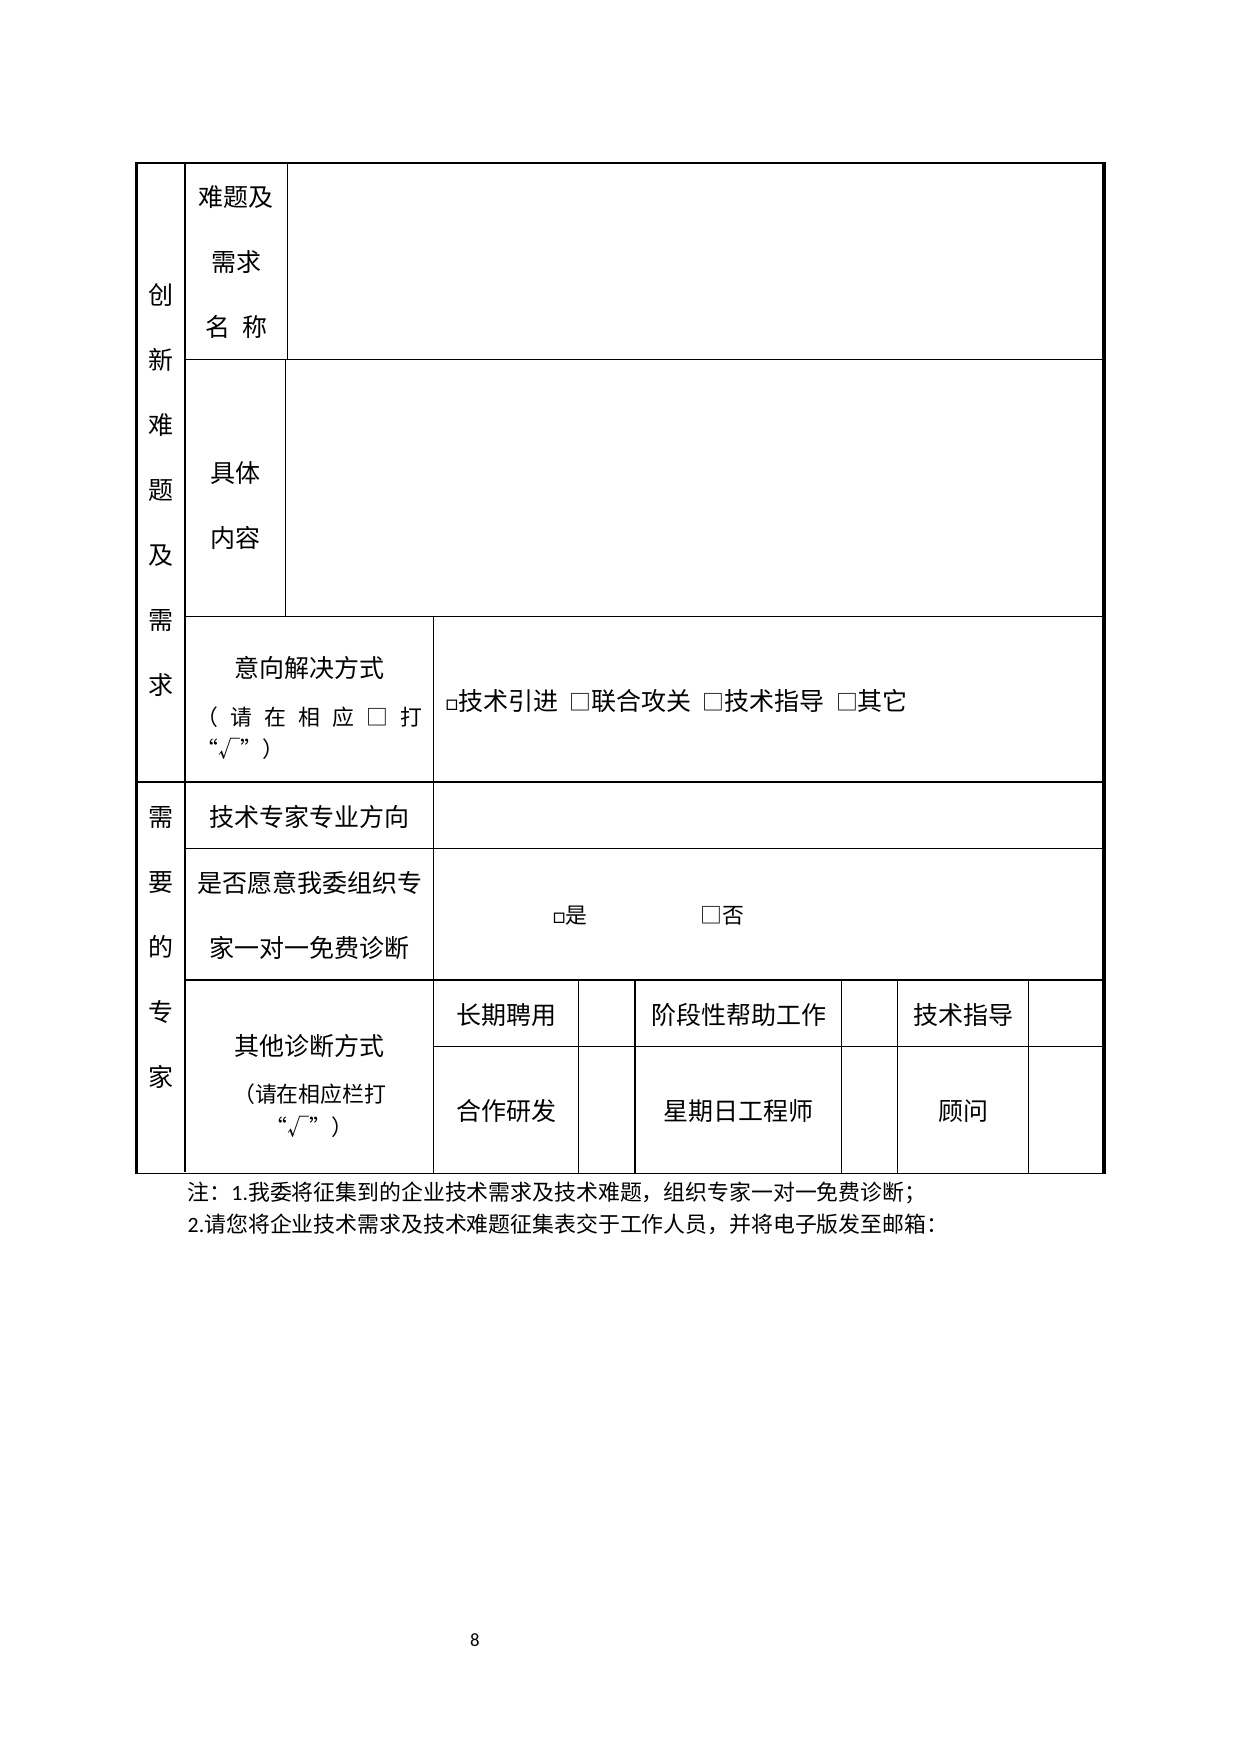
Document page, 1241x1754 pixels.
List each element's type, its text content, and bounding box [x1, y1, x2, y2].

table_cell 顾问 [898, 1047, 1028, 1173]
table_cell 长期聘用 [434, 981, 578, 1046]
table_cell [579, 1047, 634, 1173]
table_cell [842, 1047, 897, 1173]
table_cell □是 □否 [434, 849, 1102, 979]
table_cell 是否愿意我委组织专家一对一免费诊断 [186, 849, 433, 979]
table_cell 意向解决方式 （请在相应□打“√”） [186, 617, 433, 781]
table_cell 难题及需求 名 称 [186, 164, 287, 358]
table_cell [579, 981, 634, 1046]
text 2.请您将企业技术需求及技术难题征集表交于工作人员，并将电子版发至邮箱： [187, 1207, 1053, 1239]
table_cell 合作研发 [434, 1047, 578, 1173]
table_cell 星期日工程师 [636, 1047, 841, 1173]
table_cell [286, 360, 1102, 616]
table_cell 阶段性帮助工作 [636, 981, 841, 1046]
table_cell [434, 783, 1102, 848]
text 注：1.我委将征集到的企业技术需求及技术难题，组织专家一对一免费诊断； [187, 1174, 1053, 1207]
table_cell [288, 164, 1102, 358]
table_cell [1029, 1047, 1102, 1173]
table_cell [1029, 981, 1102, 1046]
table_cell □技术引进 □联合攻关 □技术指导 □其它 [434, 617, 1102, 781]
table_cell 其他诊断方式 （请在相应栏打“√”） [185, 981, 433, 1173]
table_cell 技术专家专业方向 [186, 783, 433, 848]
table_cell 需要的专 家 [138, 783, 185, 1173]
table_cell 具体 内容 [186, 360, 285, 616]
table_cell [842, 981, 897, 1046]
table_cell 技术指导 [898, 981, 1028, 1046]
table_cell 创新难题及需求 [138, 164, 184, 781]
